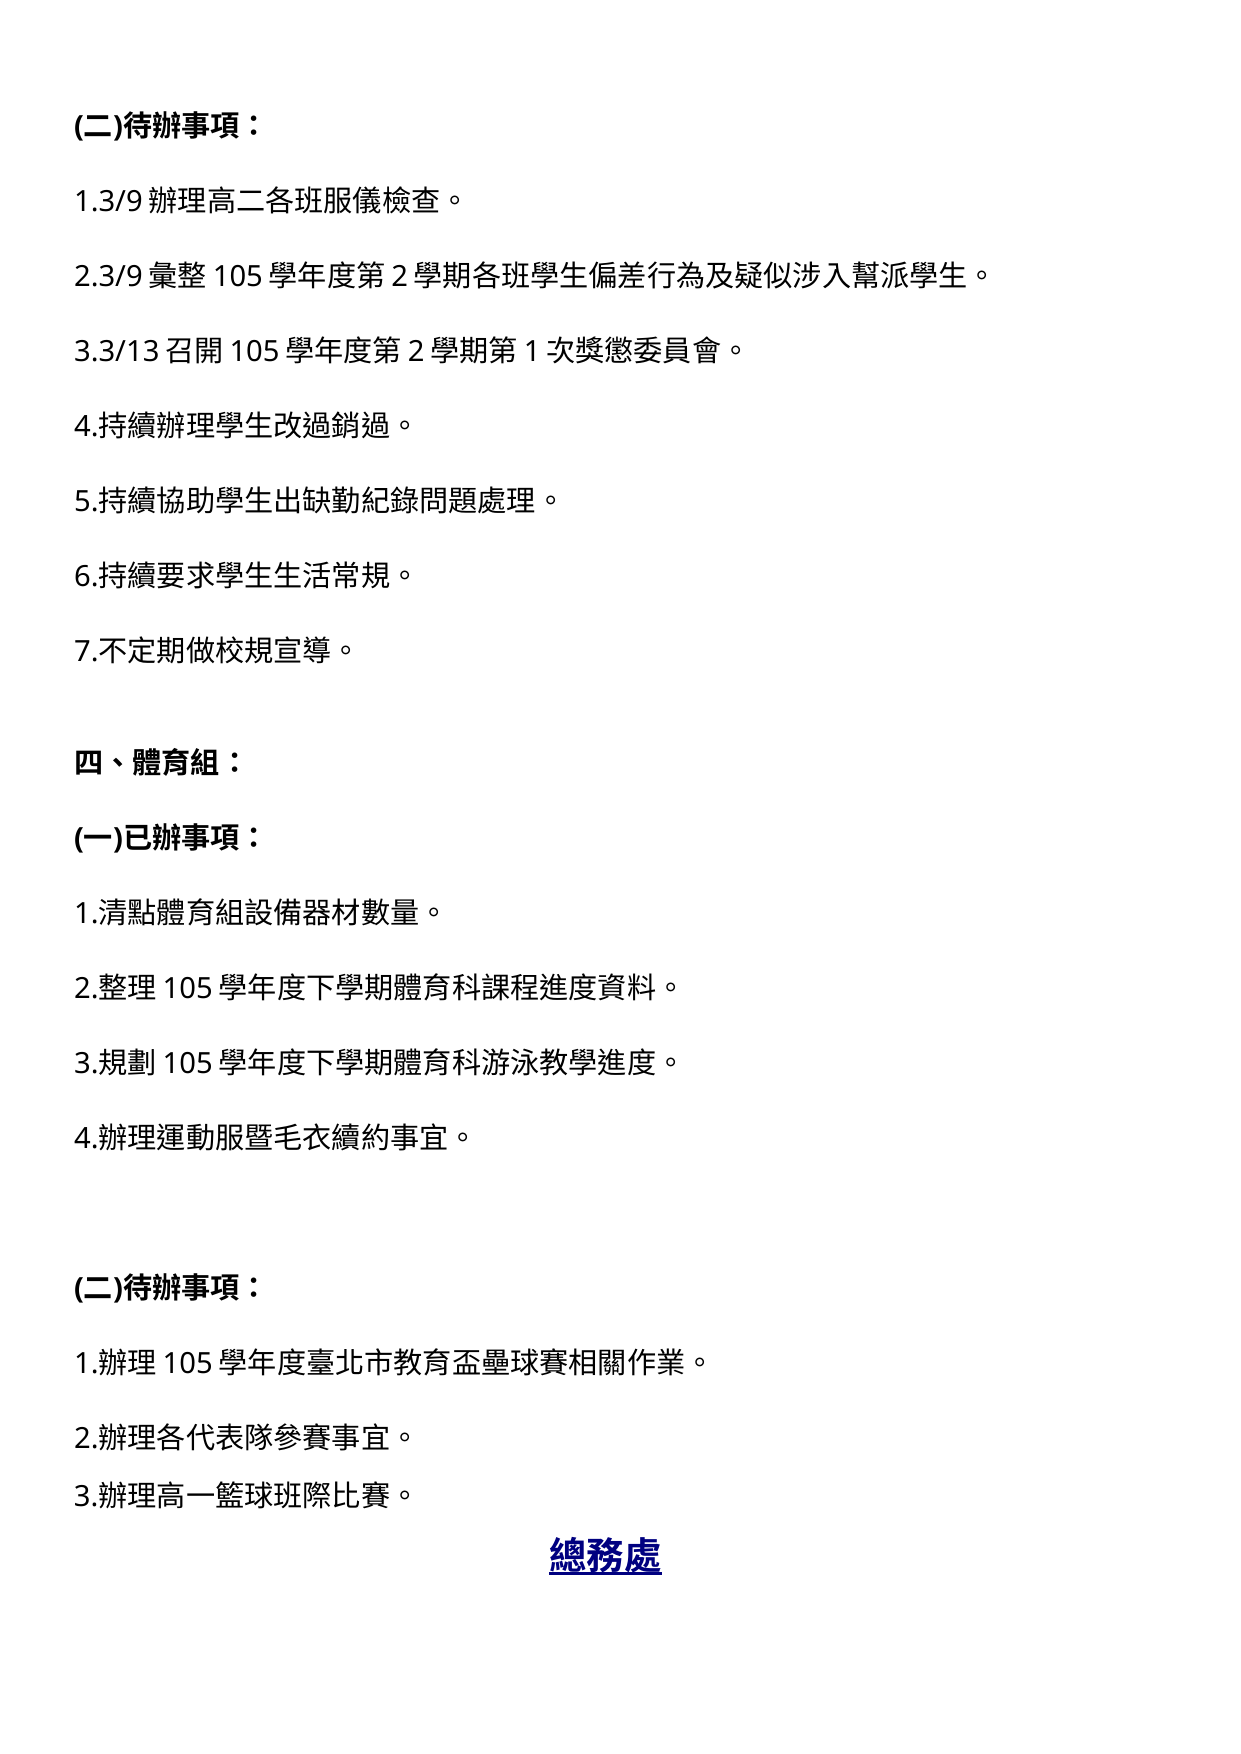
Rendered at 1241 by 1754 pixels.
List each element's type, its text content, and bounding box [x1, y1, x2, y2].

text 2.辦理各代表隊參賽事宜。 [74, 1398, 1137, 1473]
text 2.整理105學年度下學期體育科課程進度資料。 [74, 948, 1137, 1023]
text (二)待辦事項： [74, 86, 1137, 161]
text 3.3/13召開105學年度第2學期第1次獎懲委員會。 [74, 311, 1137, 386]
text 3.辦理高一籃球班際比賽。 [74, 1473, 1137, 1515]
text (一)已辦事項： [74, 798, 1137, 873]
text 3.規劃105學年度下學期體育科游泳教學進度。 [74, 1023, 1137, 1098]
text 6.持續要求學生生活常規。 [74, 536, 1137, 611]
text 5.持續協助學生出缺勤紀錄問題處理。 [74, 461, 1137, 536]
text 2.3/9彙整105學年度第2學期各班學生偏差行為及疑似涉入幫派學生。 [74, 236, 1137, 311]
text (二)待辦事項： [74, 1248, 1137, 1323]
text 4.辦理運動服暨毛衣續約事宜。 [74, 1098, 1137, 1173]
text 4.持續辦理學生改過銷過。 [74, 386, 1137, 461]
text 四、體育組： [74, 723, 1137, 798]
text 1.辦理105學年度臺北市教育盃壘球賽相關作業。 [74, 1323, 1137, 1398]
text 1.3/9辦理高二各班服儀檢查。 [74, 161, 1137, 236]
text 總務處 [74, 1515, 1137, 1590]
text 7.不定期做校規宣導。 [74, 611, 1137, 686]
text 1.清點體育組設備器材數量。 [74, 873, 1137, 948]
